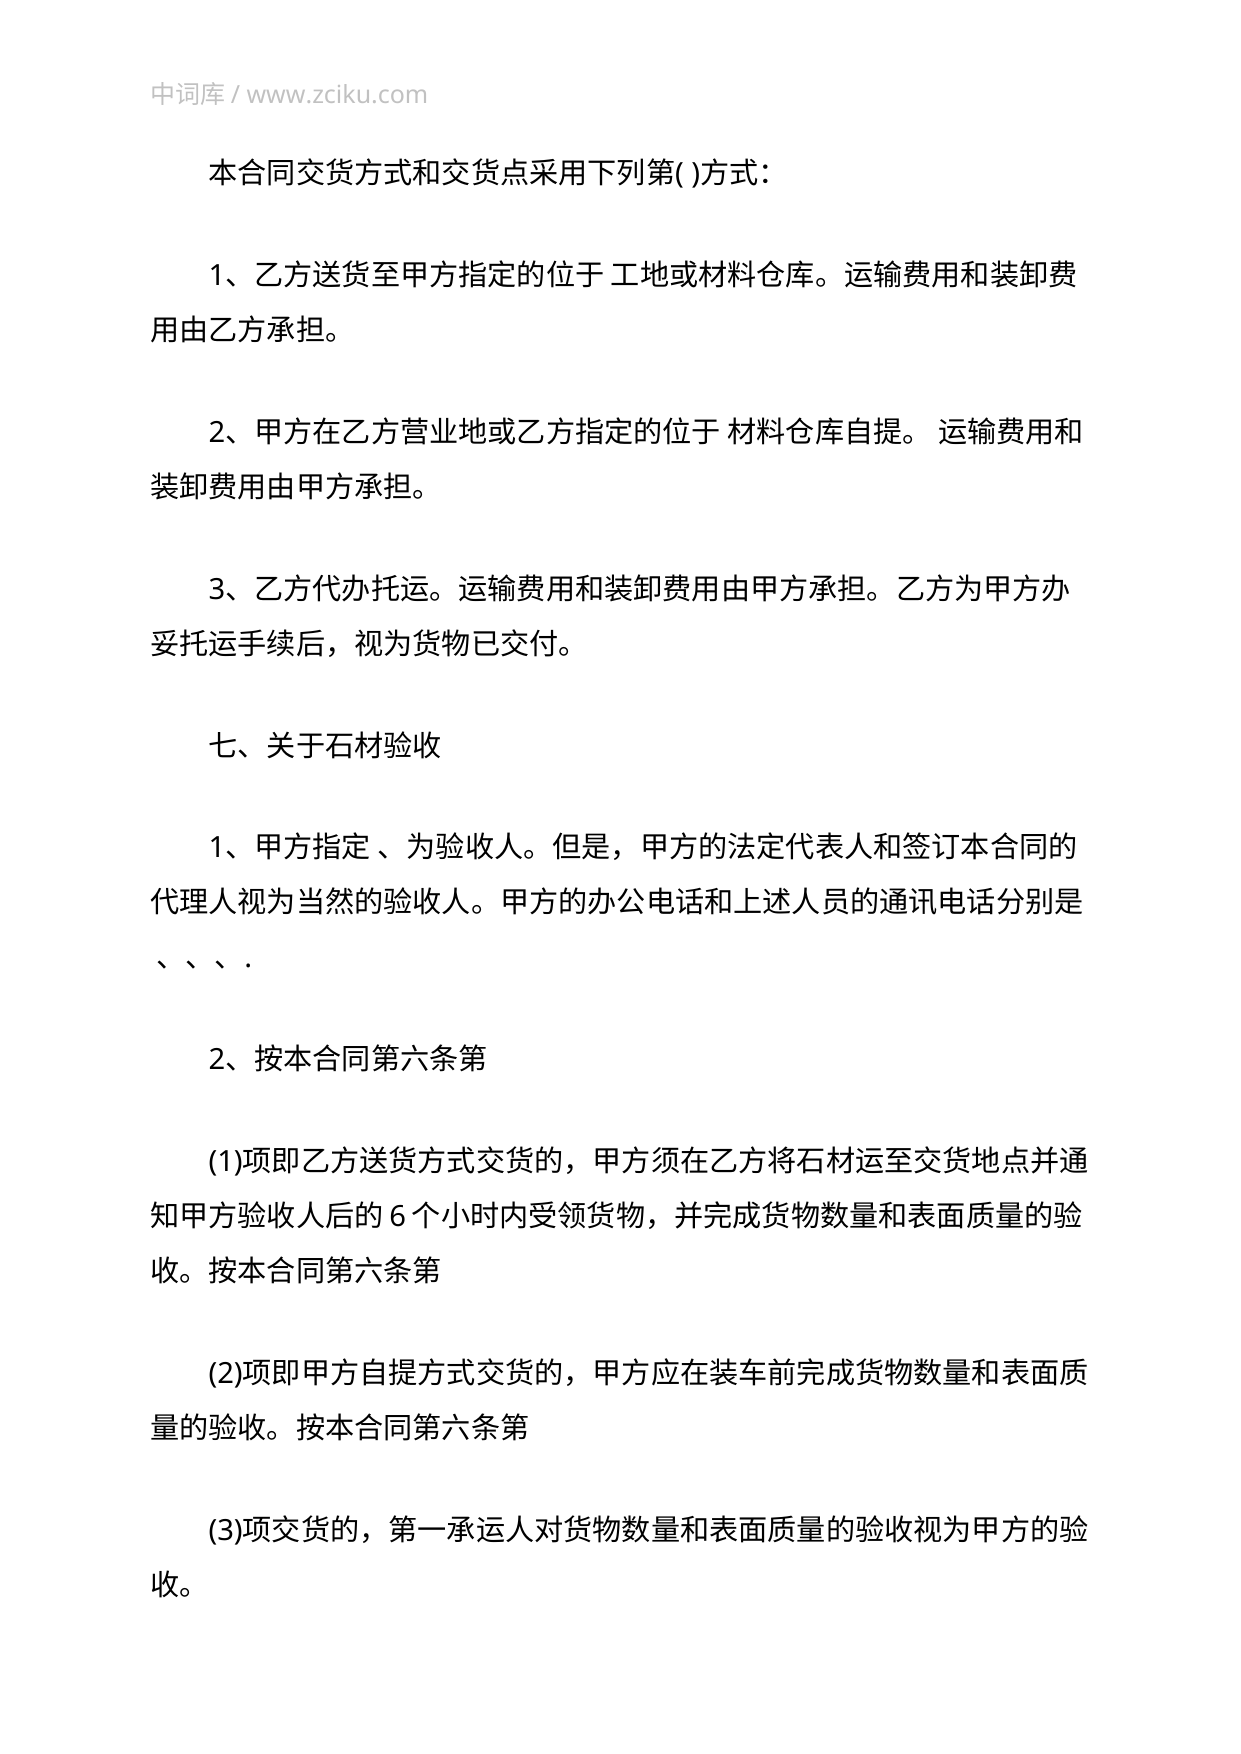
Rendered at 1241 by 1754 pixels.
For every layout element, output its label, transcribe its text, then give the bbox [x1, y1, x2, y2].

text 2、按本合同第六条第 [150, 1036, 1090, 1078]
text 本合同交货方式和交货点采用下列第( )方式： [150, 150, 1090, 192]
text (2)项即甲方自提方式交货的，甲方应在装车前完成货物数量和表面质量的验收。按本合同第六条第 [150, 1350, 1090, 1447]
text 1、乙方送货至甲方指定的位于 工地或材料仓库。运输费用和装卸费用由乙方承担。 [150, 252, 1090, 349]
text (1)项即乙方送货方式交货的，甲方须在乙方将石材运至交货地点并通知甲方验收人后的6个小时内受领货物，并完成货物数量和表面质量的验收。按本合同第六条第 [150, 1138, 1090, 1290]
text 1、甲方指定 、为验收人。但是，甲方的法定代表人和签订本合同的代理人视为当然的验收人。甲方的办公电话和上述人员的通讯电话分别是 、、、. [150, 824, 1090, 976]
text 2、甲方在乙方营业地或乙方指定的位于 材料仓库自提。 运输费用和装卸费用由甲方承担。 [150, 409, 1090, 506]
text 七、关于石材验收 [150, 722, 1090, 764]
text 3、乙方代办托运。运输费用和装卸费用由甲方承担。乙方为甲方办妥托运手续后，视为货物已交付。 [150, 566, 1090, 663]
text (3)项交货的，第一承运人对货物数量和表面质量的验收视为甲方的验收。 [150, 1506, 1090, 1604]
